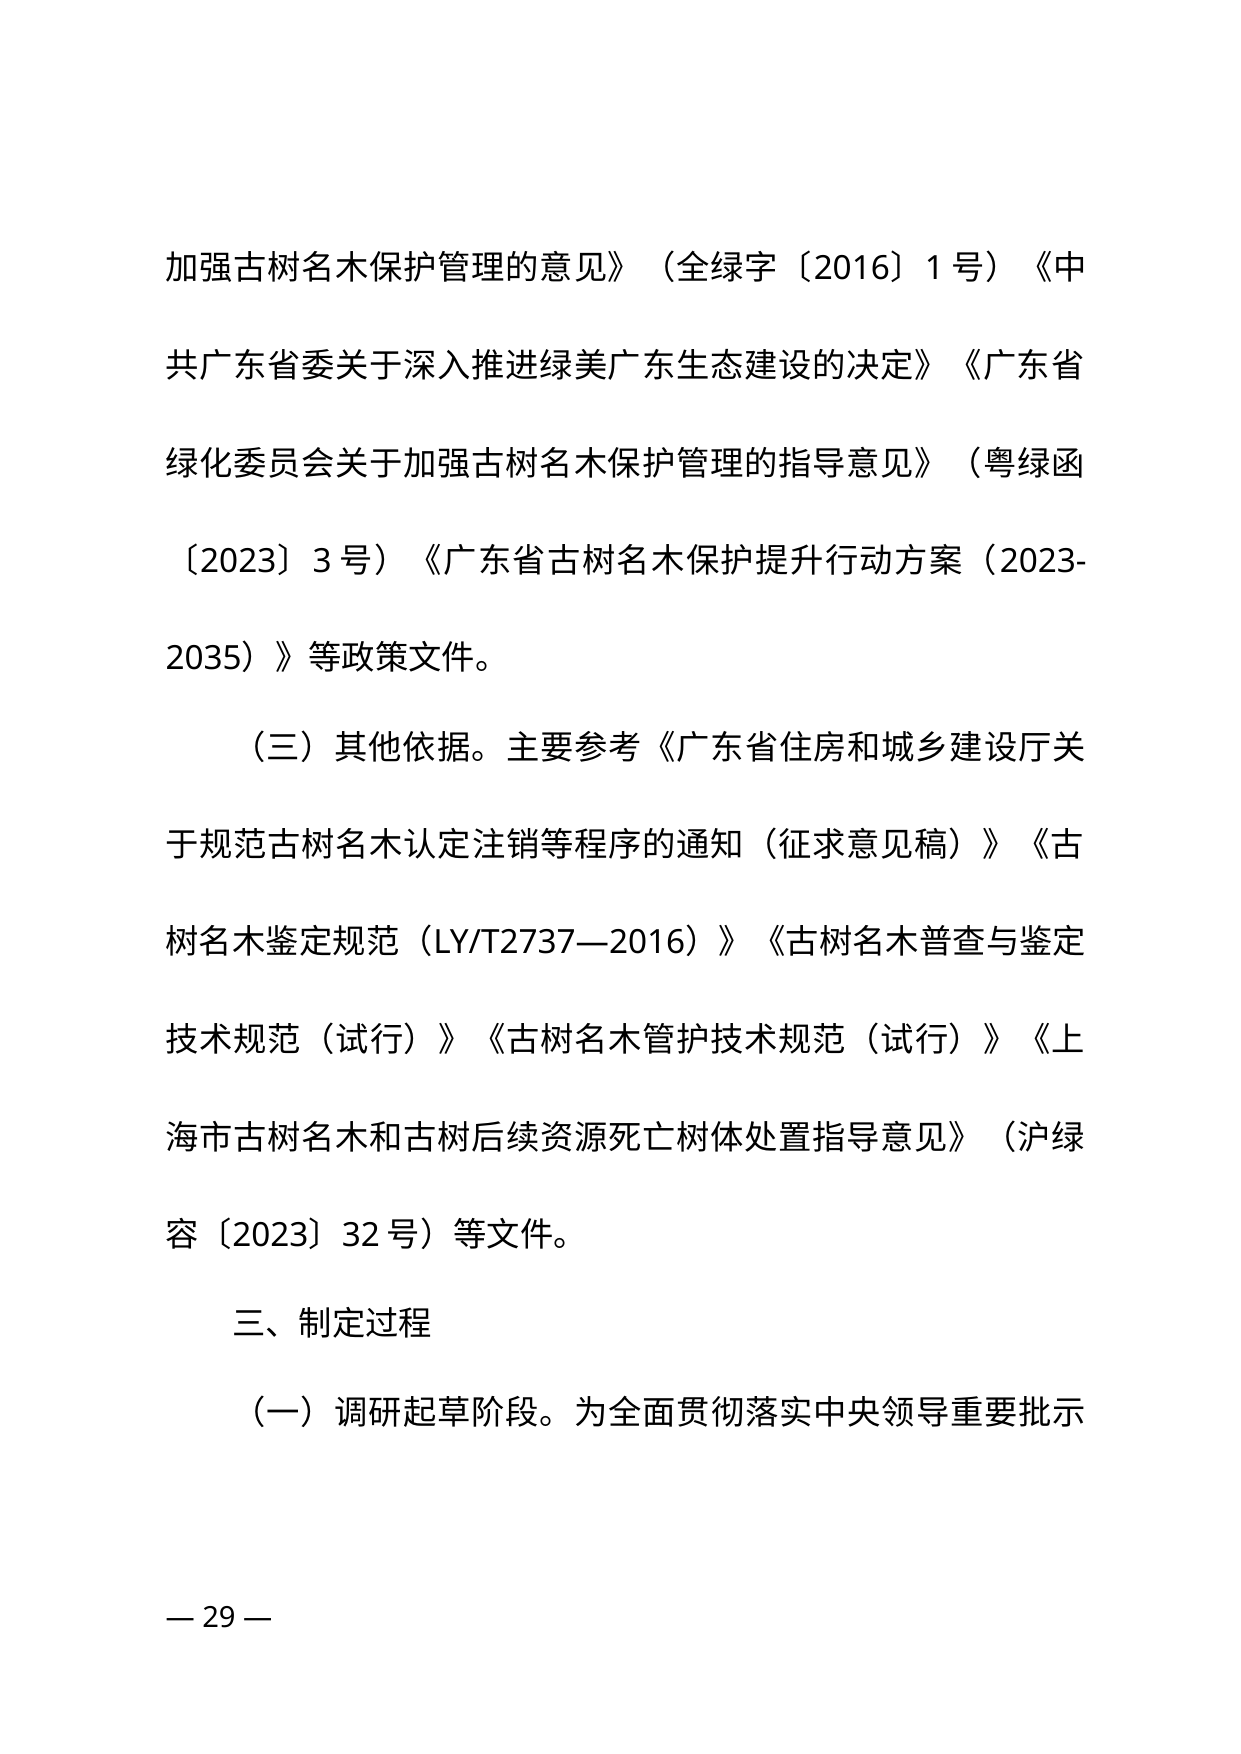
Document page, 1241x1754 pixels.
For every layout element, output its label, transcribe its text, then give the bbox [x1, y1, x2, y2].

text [165, 1378, 1087, 1443]
list 三、制定过程 [165, 1289, 1087, 1354]
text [165, 233, 1087, 688]
text （三）其他依据。主要参考《广东省住房和城乡建设厅关于规范古树名木认定注销等程序的通知（征求意见稿）》《古树名木鉴定规范（LY/T2737—2016）》《古树名木普查与鉴定技术规范（试行）》《古树名木管护技术规范（试行）》《上海市古树名木和古树后续资源死亡树体处置指导意见》（沪绿容〔2023〕32号）等文件。 [165, 712, 1087, 1264]
